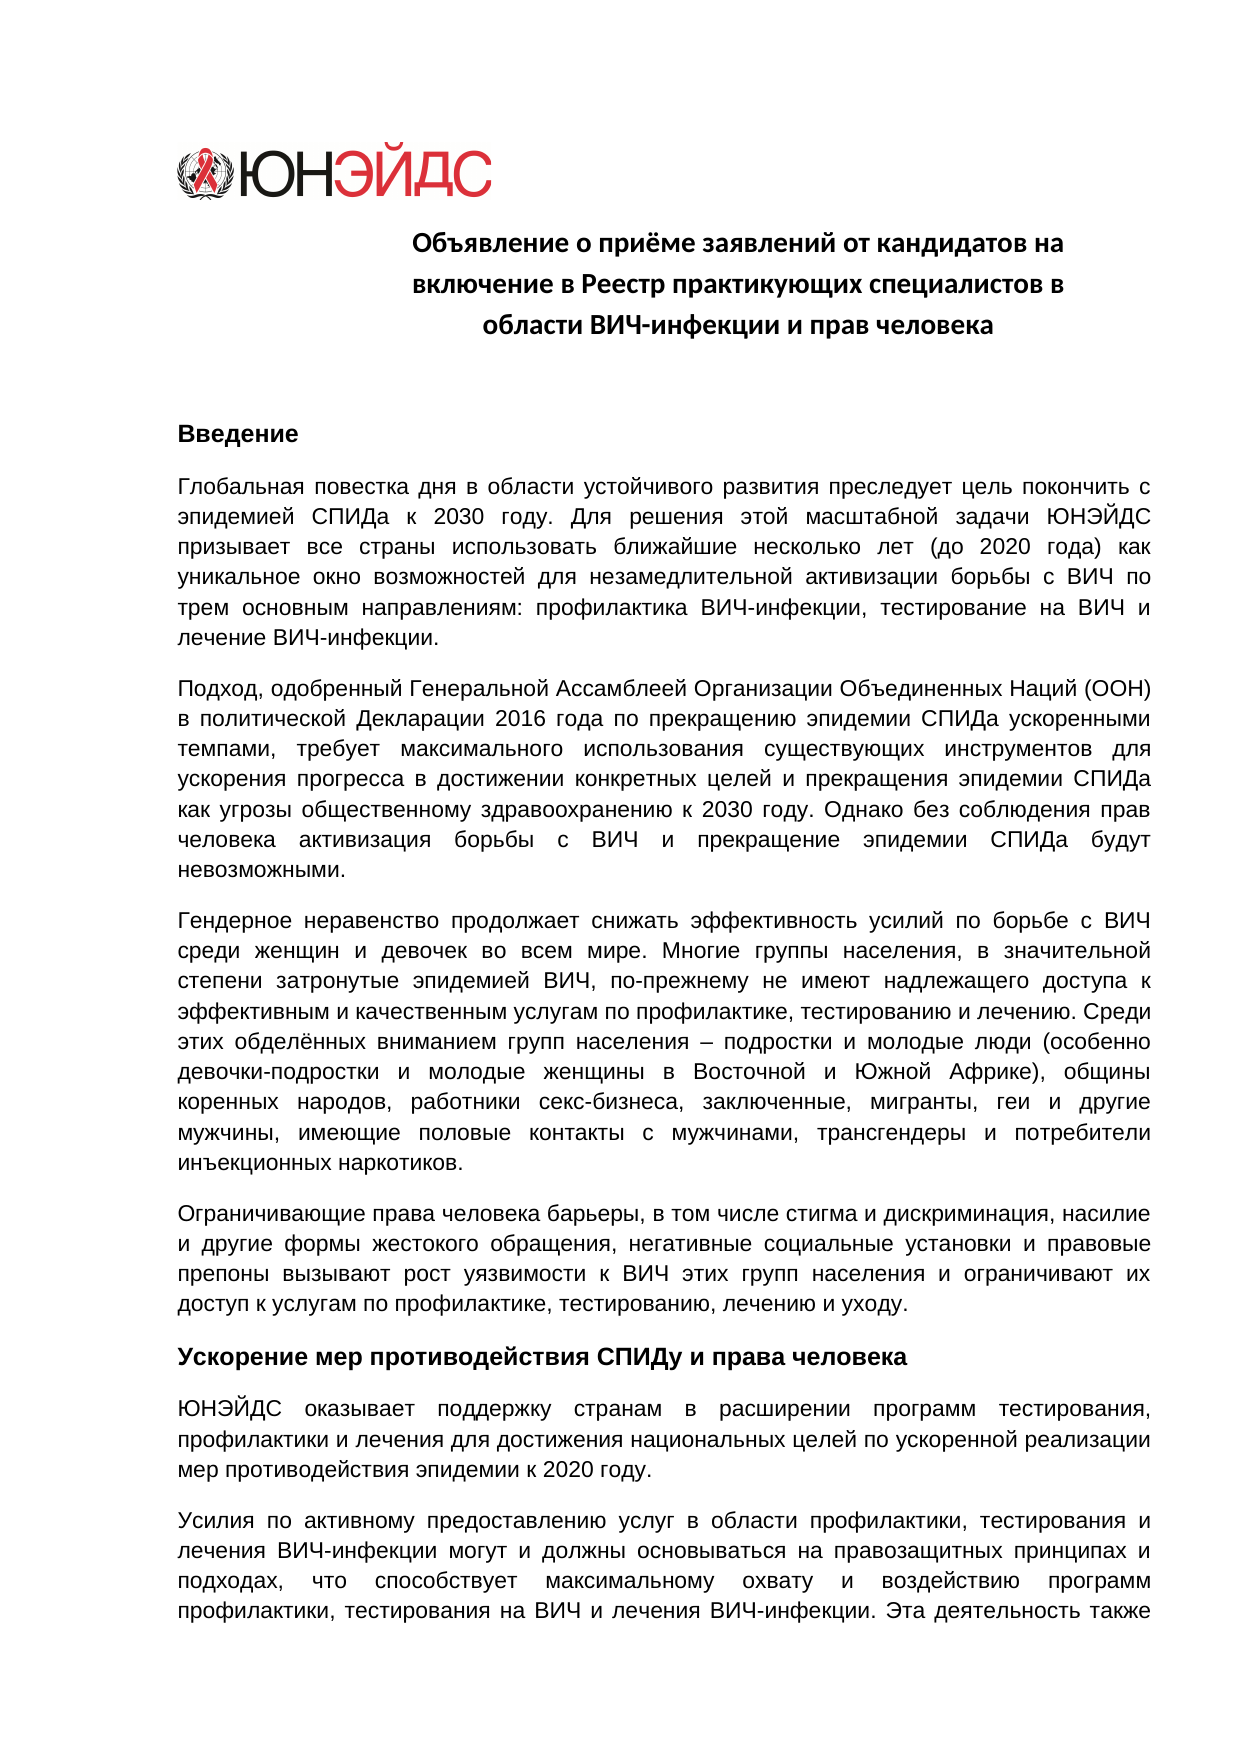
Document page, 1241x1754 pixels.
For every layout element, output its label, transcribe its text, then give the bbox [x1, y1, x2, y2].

text Ограничивающие права человека барьеры, в том числе стигма и дискриминация, насилие и другие формы жестокого обращения, негативные социальные установки и правовые препоны вызывают рост уязвимости к ВИЧ этих групп населения и ограничивают их доступ к услугам по профилактике, тестированию, лечению и уходу. [177, 1200, 1152, 1317]
text Подход, одобренный Генеральной Ассамблеей Организации Объединенных Наций (ООН) в политической Декларации 2016 года по прекращению эпидемии СПИДа ускоренными темпами, требует максимального использования существующих инструментов для ускорения прогресса в достижении конкретных целей и прекращения эпидемии СПИДа как угрозы общественному здравоохранению к 2030 году. Однако без соблюдения прав человека активизация борьбы с ВИЧ и прекращение эпидемии СПИДа будут невозможными. [177, 675, 1152, 882]
text Ускорение мер противодействия СПИДу и права человека [177, 1341, 1152, 1370]
text Введение [177, 419, 1152, 448]
text Гендерное неравенство продолжает снижать эффективность усилий по борьбе с ВИЧ среди женщин и девочек во всем мире. Многие группы населения, в значительной степени затронутые эпидемией ВИЧ, по-прежнему не имеют надлежащего доступа к эффективным и качественным услугам по профилактике, тестированию и лечению. Среди этих обделённых вниманием групп населения – подростки и молодые люди (особенно девочки-подростки и молодые женщины в Восточной и Южной Африке), общины коренных народов, работники секс-бизнеса, заключенные, мигранты, геи и другие мужчины, имеющие половые контакты с мужчинами, трансгендеры и потребители инъекционных наркотиков. [177, 907, 1152, 1175]
text Объявление о приёме заявлений от кандидатов на включение в Реестр практикующих специалистов в области ВИЧ-инфекции и прав человека [399, 224, 1078, 342]
picture [177, 142, 492, 200]
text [177, 1507, 1152, 1624]
text Глобальная повестка дня в области устойчивого развития преследует цель покончить с эпидемией СПИДа к 2030 году. Для решения этой масштабной задачи ЮНЭЙДС призывает все страны использовать ближайшие несколько лет (до 2020 года) как уникальное окно возможностей для незамедлительной активизации борьбы с ВИЧ по трем основным направлениям: профилактика ВИЧ-инфекции, тестирование на ВИЧ и лечение ВИЧ-инфекции. [177, 473, 1152, 650]
text ЮНЭЙДС оказывает поддержку странам в расширении программ тестирования, профилактики и лечения для достижения национальных целей по ускоренной реализации мер противодействия эпидемии к 2020 году. [177, 1395, 1152, 1482]
